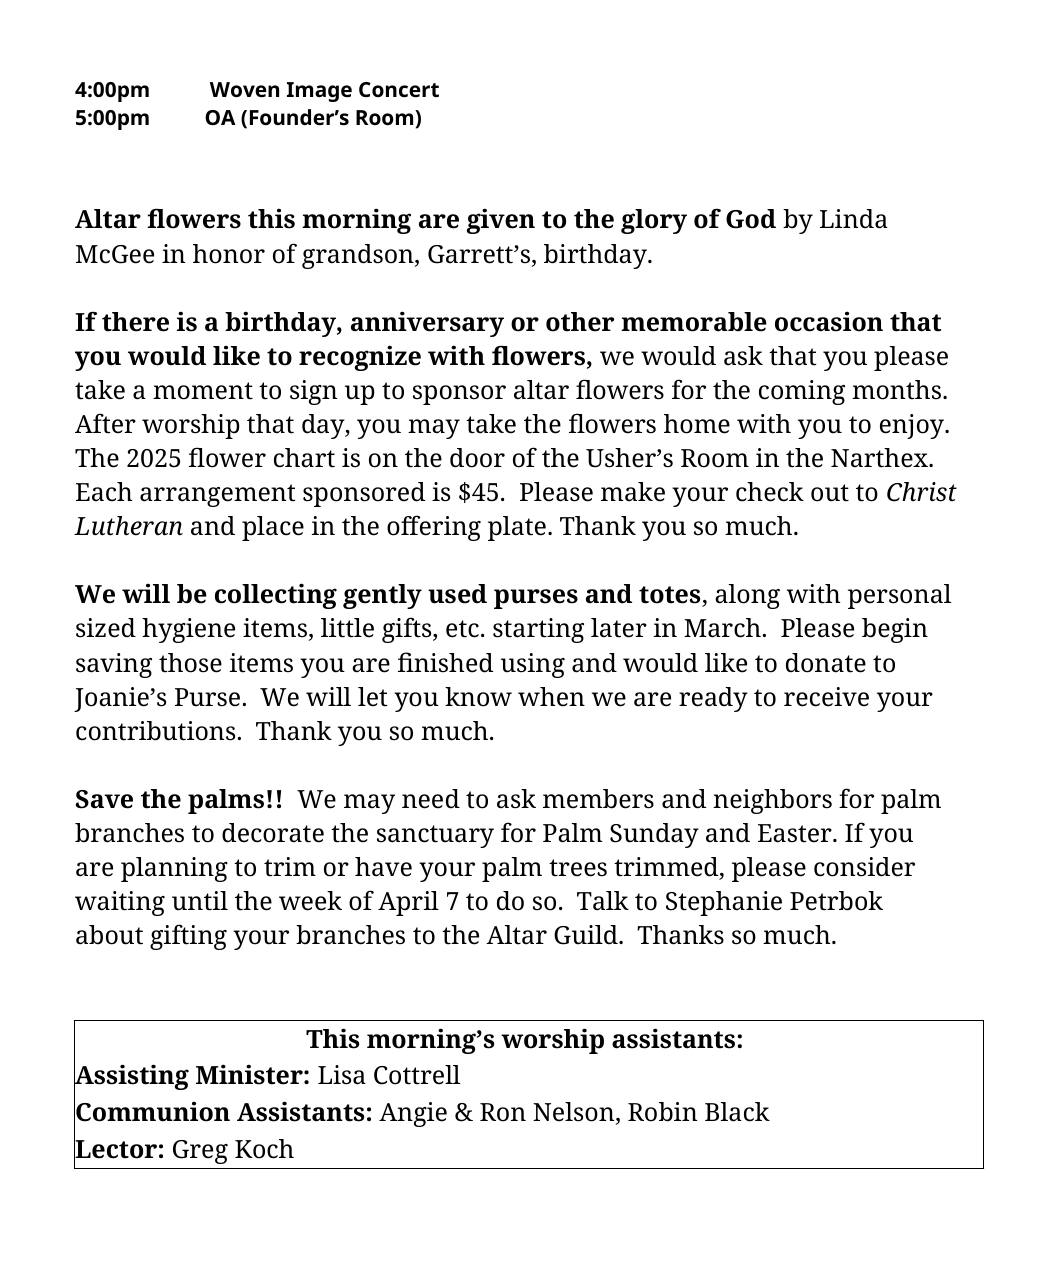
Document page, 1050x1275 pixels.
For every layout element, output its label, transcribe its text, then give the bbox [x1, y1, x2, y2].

text This morning’s worship assistants: [75, 1021, 983, 1055]
text 4:00pm Woven Image Concert [75, 75, 975, 103]
text If there is a birthday, anniversary or other memorable occasion that you would like to recognize with flowers, we would ask that you please take a moment to sign up to sponsor altar flowers for the coming months. After worship that day, you may take the flowers home with you to enjoy. The 2025 flower chart is on the door of the Usher’s Room in the Narthex. Each arrangement sponsored is $45. Please make your check out to Christ Lutheran and place in the offering plate. Thank you so much. [75, 304, 975, 543]
text We will be collecting gently used purses and totes, along with personal sized hygiene items, little gifts, etc. starting later in March. Please begin saving those items you are finished using and would like to donate to Joanie’s Purse. We will let you know when we are ready to receive your contributions. Thank you so much. [75, 577, 955, 747]
text Save the palms!! We may need to ask members and neighbors for palm branches to decorate the sanctuary for Palm Sunday and Easter. If you are planning to trim or have your palm trees trimmed, please consider waiting until the week of April 7 to do so. Talk to Stephanie Petrbok about gifting your branches to the Altar Guild. Thanks so much. [75, 782, 955, 952]
text Communion Assistants: Angie & Ron Nelson, Robin Black [75, 1094, 983, 1129]
text 5:00pm OA (Founder’s Room) [75, 103, 975, 132]
text Lector: Greg Koch [75, 1131, 983, 1168]
text Assisting Minister: Lisa Cottrell [75, 1057, 983, 1092]
text Altar flowers this morning are given to the glory of God by Linda McGee in honor of grandson, Garrett’s, birthday. [75, 202, 975, 270]
